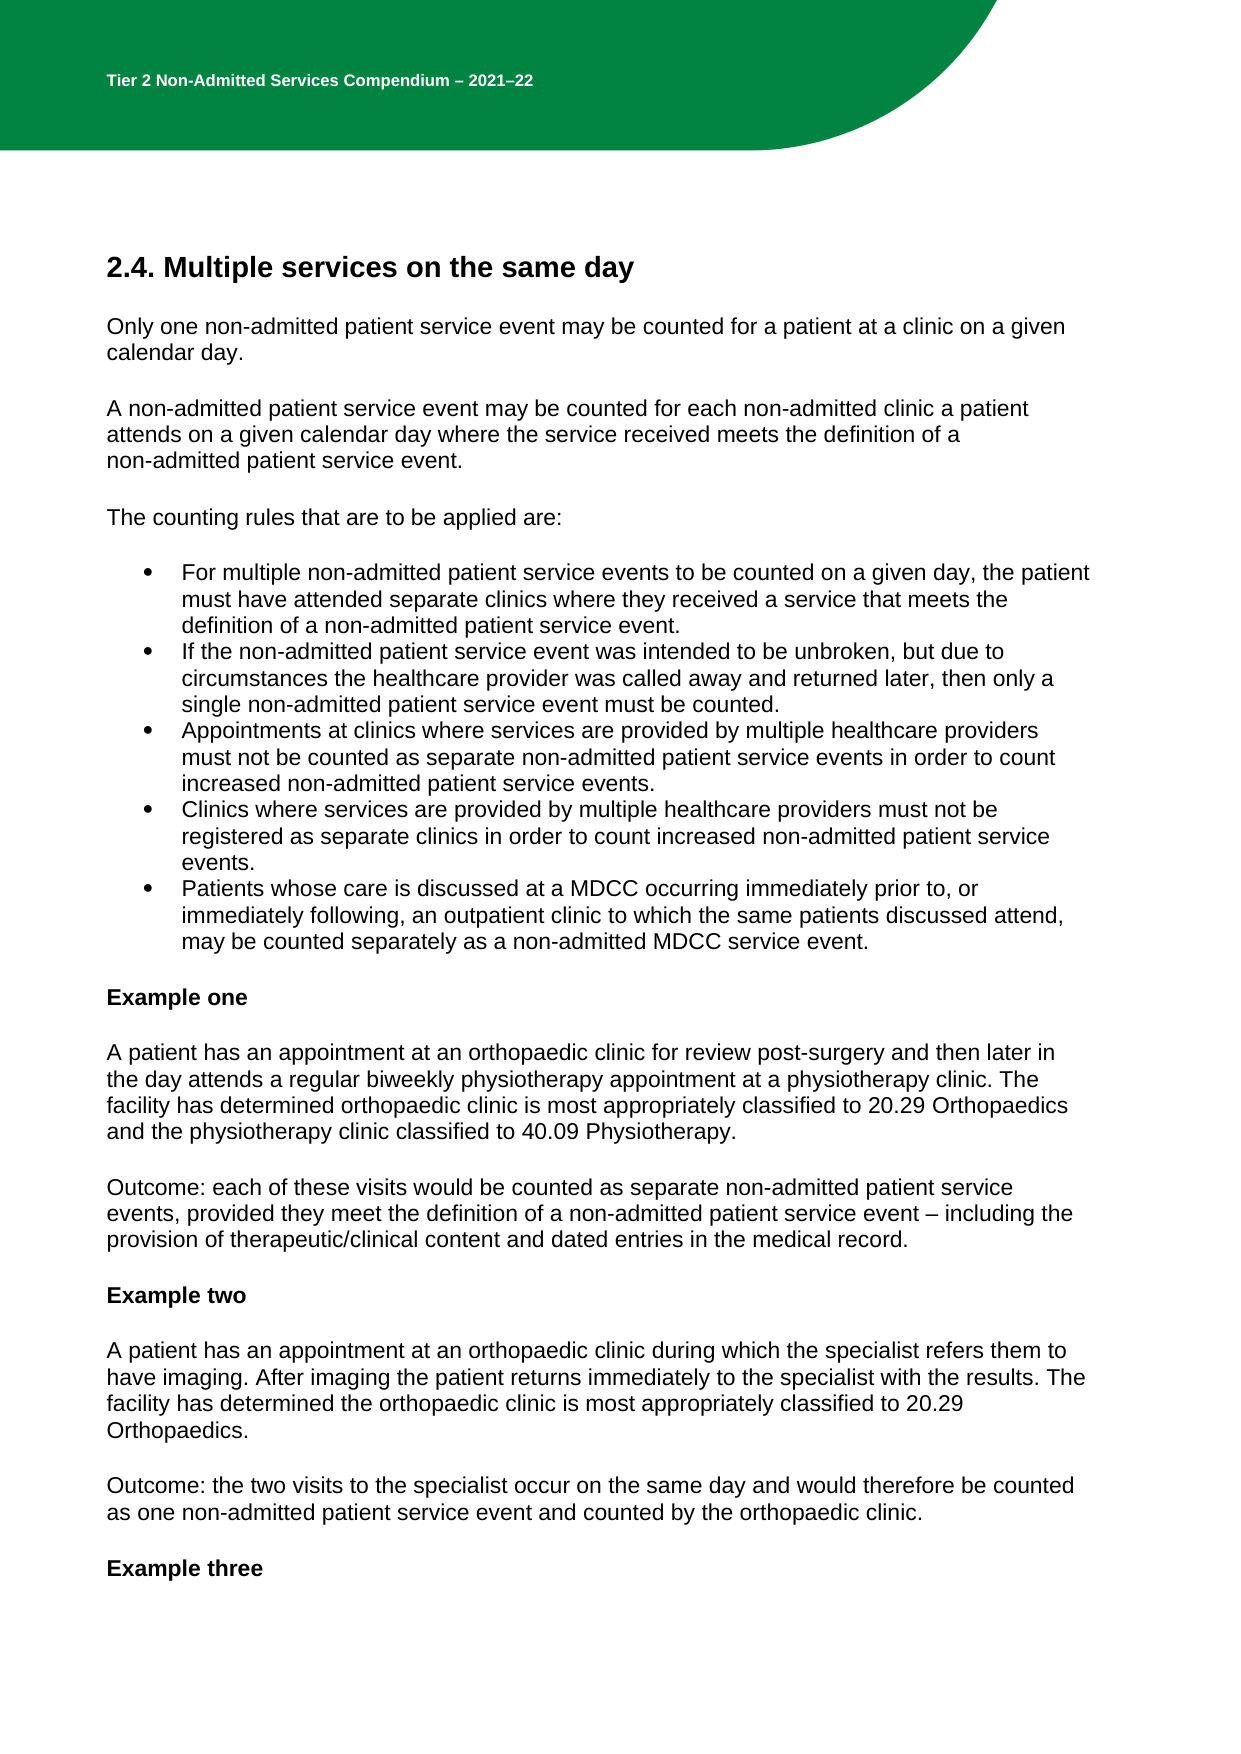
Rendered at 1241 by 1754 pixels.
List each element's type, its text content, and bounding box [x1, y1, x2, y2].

text Only one non-admitted patient service event may be counted for a patient at a clinic on a given calendar day. [106, 313, 1090, 366]
list Clinics where services are provided by multiple healthcare providers must not be registered as separate clinics in order to count increased non-admitted patient service events. [144, 796, 1090, 875]
text A non-admitted patient service event may be counted for each non-admitted clinic a patient attends on a given calendar day where the service received meets the definition of a non-admitted patient service event. [106, 395, 1090, 474]
list Patients whose care is discussed at a MDCC occurring immediately prior to, or immediately following, an outpatient clinic to which the same patients discussed attend, may be counted separately as a non-admitted MDCC service event. [144, 875, 1090, 954]
text The counting rules that are to be applied are: [106, 503, 1090, 530]
text Example three [106, 1554, 1090, 1581]
list Appointments at clinics where services are provided by multiple healthcare providers must not be counted as separate non-admitted patient service events in order to count increased non-admitted patient service events. [144, 717, 1090, 796]
picture [0, 0, 998, 151]
list For multiple non-admitted patient service events to be counted on a given day, the patient must have attended separate clinics where they received a service that meets the definition of a non-admitted patient service event. [144, 559, 1090, 638]
list If the non-admitted patient service event was intended to be unbroken, but due to circumstances the healthcare provider was called away and returned later, then only a single non-admitted patient service event must be counted. [144, 638, 1090, 717]
text Outcome: each of these visits would be counted as separate non-admitted patient service events, provided they meet the definition of a non-admitted patient service event – including the provision of therapeutic/clinical content and dated entries in the medical record. [106, 1174, 1090, 1253]
text A patient has an appointment at an orthopaedic clinic during which the specialist refers them to have imaging. After imaging the patient returns immediately to the specialist with the results. The facility has determined the orthopaedic clinic is most appropriately classified to 20.29 Orthopaedics. [106, 1337, 1090, 1443]
subtitle 2.4. Multiple services on the same day [106, 250, 1090, 284]
text A patient has an appointment at an orthopaedic clinic for review post-surgery and then later in the day attends a regular biweekly physiotherapy appointment at a physiotherapy clinic. The facility has determined orthopaedic clinic is most appropriately classified to 20.29 Orthopaedics and the physiotherapy clinic classified to 40.09 Physiotherapy. [106, 1039, 1090, 1144]
text Example one [106, 984, 1090, 1010]
text Example two [106, 1282, 1090, 1308]
text Outcome: the two visits to the specialist occur on the same day and would therefore be counted as one non-admitted patient service event and counted by the orthopaedic clinic. [106, 1472, 1090, 1525]
